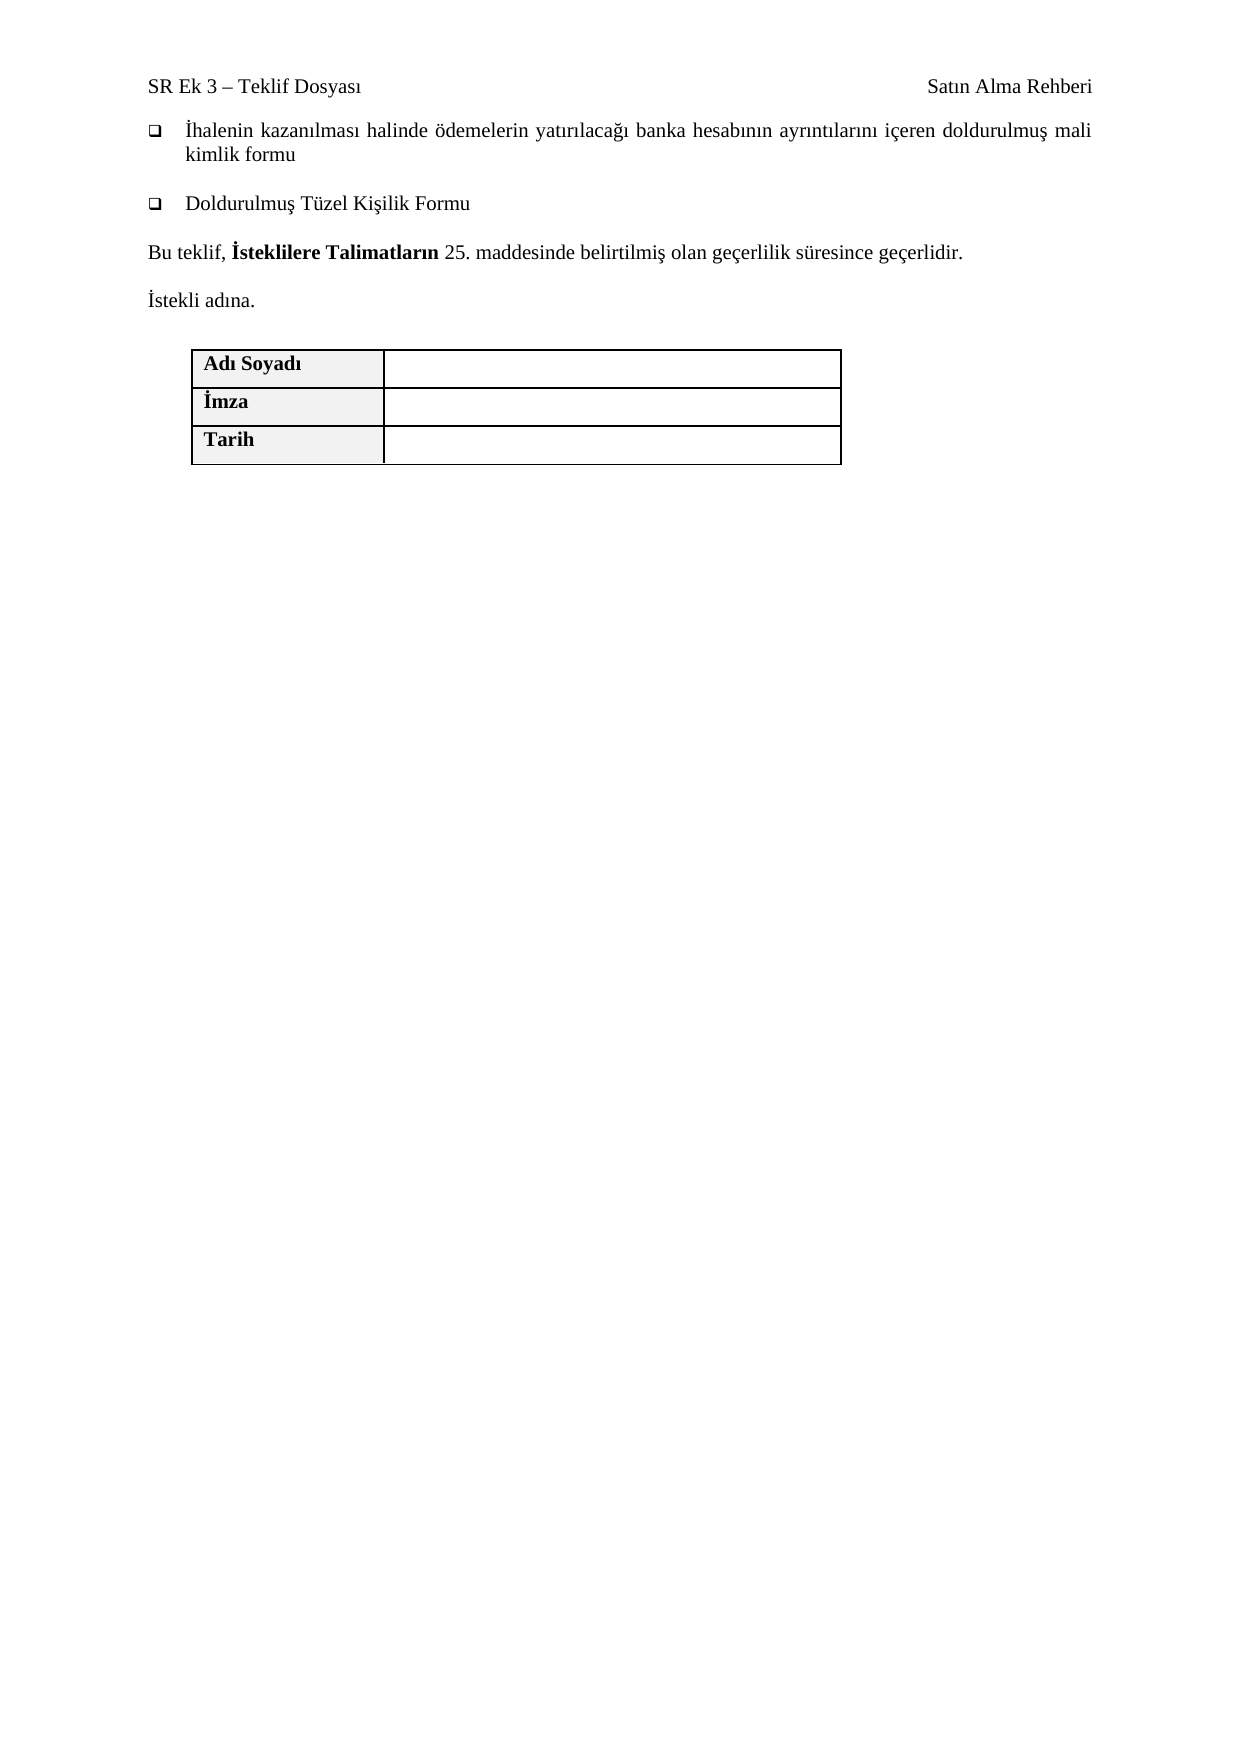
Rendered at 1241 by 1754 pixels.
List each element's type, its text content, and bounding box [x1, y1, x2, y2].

table_header [385, 351, 840, 387]
table_cell [385, 427, 840, 463]
table_cell [385, 389, 840, 425]
table_cell Tarih [193, 427, 383, 463]
list Doldurulmuş Tüzel Kişilik Formu [148, 191, 1093, 215]
text İstekli adına. [148, 288, 1093, 312]
text Bu teklif, İsteklilere Talimatların 25. maddesinde belirtilmiş olan geçerlilik süresince geçerlidir. [148, 240, 1093, 264]
table_cell İmza [193, 389, 383, 425]
table_header Adı Soyadı [193, 351, 383, 387]
list İhalenin kazanılması halinde ödemelerin yatırılacağı banka hesabının ayrıntılarını içeren doldurulmuş mali kimlik formu [148, 118, 1093, 166]
